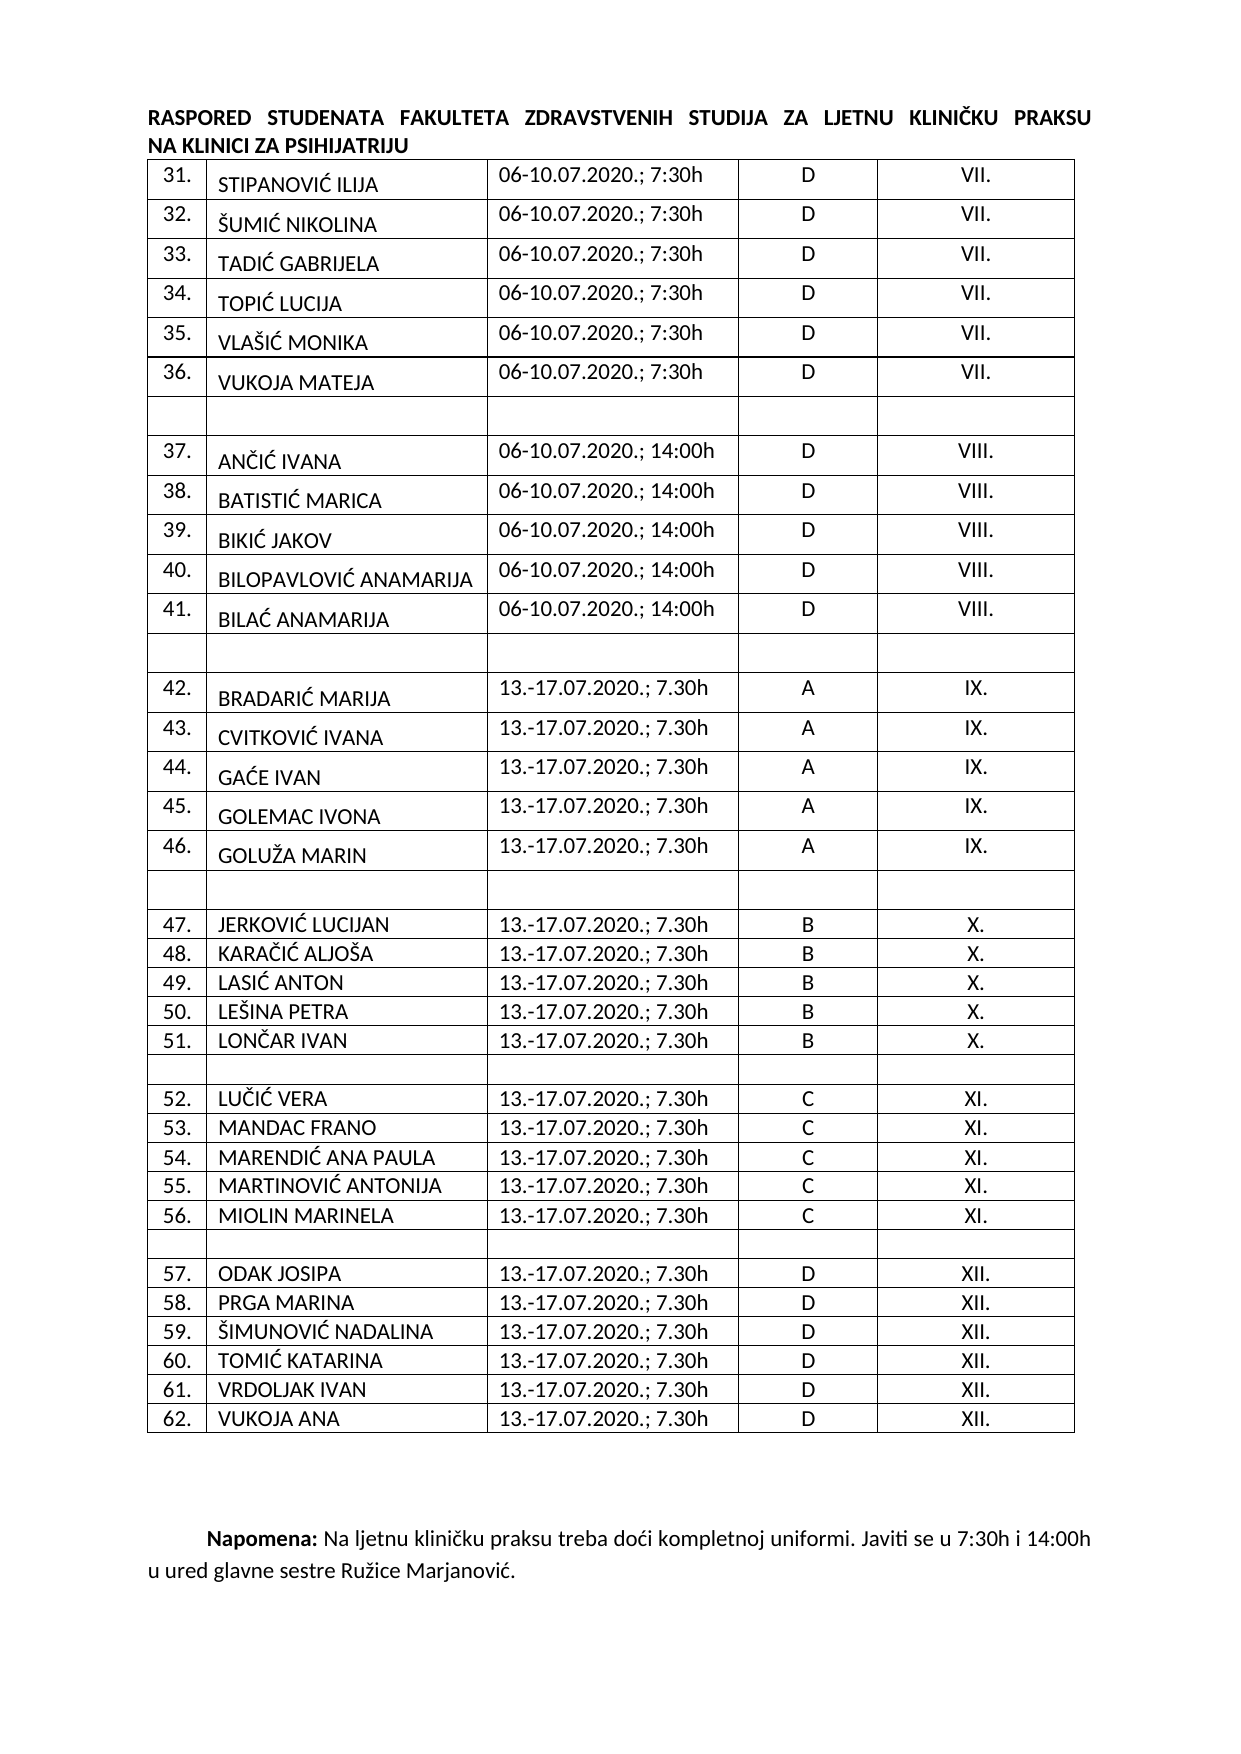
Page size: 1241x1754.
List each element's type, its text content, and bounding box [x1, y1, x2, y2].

table_cell 13.-17.07.2020.; 7.30h [488, 1085, 738, 1112]
table_cell 57. [148, 1259, 206, 1287]
table_cell 06-10.07.2020.; 7:30h [488, 318, 738, 356]
table_cell ANČIĆ IVANA [207, 436, 487, 475]
table_cell IX. [878, 713, 1074, 751]
table_cell 13.-17.07.2020.; 7.30h [488, 1026, 738, 1054]
table_cell XII. [878, 1317, 1074, 1345]
table_cell 44. [148, 752, 206, 791]
table_cell 46. [148, 831, 206, 869]
table_cell LONČAR IVAN [207, 1026, 487, 1054]
table_cell 06-10.07.2020.; 14:00h [488, 515, 738, 554]
table_cell B [739, 968, 877, 996]
table_cell KARAČIĆ ALJOŠA [207, 939, 487, 967]
table_cell D [739, 555, 877, 593]
table_cell D [739, 318, 877, 356]
table_cell BIKIĆ JAKOV [207, 515, 487, 554]
table_cell 55. [148, 1172, 206, 1200]
table_cell IX. [878, 752, 1074, 791]
table_cell 31. [148, 160, 206, 198]
table_cell 50. [148, 997, 206, 1025]
table_cell 42. [148, 673, 206, 712]
table_cell 34. [148, 279, 206, 317]
table_cell XII. [878, 1288, 1074, 1316]
table_cell 13.-17.07.2020.; 7.30h [488, 831, 738, 869]
table_cell 06-10.07.2020.; 14:00h [488, 555, 738, 593]
table_cell D [739, 594, 877, 633]
table_cell 13.-17.07.2020.; 7.30h [488, 997, 738, 1025]
table_cell A [739, 673, 877, 712]
table_cell 58. [148, 1288, 206, 1316]
table_cell 62. [148, 1404, 206, 1432]
table_cell 06-10.07.2020.; 14:00h [488, 436, 738, 475]
table_cell D [739, 1317, 877, 1345]
table_cell GAĆE IVAN [207, 752, 487, 791]
table_cell 53. [148, 1114, 206, 1142]
table_cell 45. [148, 792, 206, 830]
table_cell D [739, 1346, 877, 1374]
table_cell MARTINOVIĆ ANTONIJA [207, 1172, 487, 1200]
table_cell D [739, 160, 877, 198]
table_cell XII. [878, 1375, 1074, 1403]
table_cell 43. [148, 713, 206, 751]
table_cell JERKOVIĆ LUCIJAN [207, 910, 487, 938]
table_cell [878, 634, 1074, 672]
table_cell [207, 1230, 487, 1258]
table_cell VIII. [878, 436, 1074, 475]
table_cell TADIĆ GABRIJELA [207, 239, 487, 277]
table_cell 13.-17.07.2020.; 7.30h [488, 1143, 738, 1171]
table_cell VII. [878, 279, 1074, 317]
table_cell MANDAC FRANO [207, 1114, 487, 1142]
table_cell VII. [878, 160, 1074, 198]
table_cell IX. [878, 792, 1074, 830]
table_cell 13.-17.07.2020.; 7.30h [488, 1288, 738, 1316]
table_cell 56. [148, 1201, 206, 1229]
table_cell 37. [148, 436, 206, 475]
table_cell ŠUMIĆ NIKOLINA [207, 200, 487, 238]
table_cell D [739, 200, 877, 238]
table_cell LUČIĆ VERA [207, 1085, 487, 1112]
table_cell BRADARIĆ MARIJA [207, 673, 487, 712]
table_cell X. [878, 939, 1074, 967]
table_cell [739, 1055, 877, 1083]
table_cell IX. [878, 673, 1074, 712]
table_cell [207, 1055, 487, 1083]
table_cell D [739, 1288, 877, 1316]
table_cell VLAŠIĆ MONIKA [207, 318, 487, 356]
table_cell BILAĆ ANAMARIJA [207, 594, 487, 633]
table_cell XII. [878, 1346, 1074, 1374]
table_cell 13.-17.07.2020.; 7.30h [488, 1259, 738, 1287]
table_cell 06-10.07.2020.; 7:30h [488, 358, 738, 396]
table_cell D [739, 239, 877, 277]
table_cell GOLUŽA MARIN [207, 831, 487, 869]
table_cell 38. [148, 476, 206, 514]
table_cell [488, 871, 738, 909]
table_cell A [739, 792, 877, 830]
table_cell VRDOLJAK IVAN [207, 1375, 487, 1403]
table_cell VII. [878, 200, 1074, 238]
table_cell VIII. [878, 515, 1074, 554]
table_cell XI. [878, 1201, 1074, 1229]
table_cell 06-10.07.2020.; 7:30h [488, 200, 738, 238]
table_cell XI. [878, 1085, 1074, 1112]
table_cell [148, 1230, 206, 1258]
table_cell MARENDIĆ ANA PAULA [207, 1143, 487, 1171]
table_cell [488, 634, 738, 672]
table_cell 13.-17.07.2020.; 7.30h [488, 968, 738, 996]
table_cell X. [878, 968, 1074, 996]
table_cell X. [878, 910, 1074, 938]
table_cell [207, 397, 487, 435]
table_cell A [739, 752, 877, 791]
table_cell XII. [878, 1404, 1074, 1432]
table_cell D [739, 436, 877, 475]
table_cell VIII. [878, 476, 1074, 514]
table_cell PRGA MARINA [207, 1288, 487, 1316]
table_cell 33. [148, 239, 206, 277]
table_cell TOMIĆ KATARINA [207, 1346, 487, 1374]
table_cell 13.-17.07.2020.; 7.30h [488, 1404, 738, 1432]
table_cell 41. [148, 594, 206, 633]
table_cell 48. [148, 939, 206, 967]
table_cell BATISTIĆ MARICA [207, 476, 487, 514]
table_cell 13.-17.07.2020.; 7.30h [488, 910, 738, 938]
table_cell 13.-17.07.2020.; 7.30h [488, 792, 738, 830]
table_cell XI. [878, 1143, 1074, 1171]
table_cell GOLEMAC IVONA [207, 792, 487, 830]
table_cell B [739, 939, 877, 967]
table_cell X. [878, 997, 1074, 1025]
table_cell A [739, 831, 877, 869]
table_cell B [739, 910, 877, 938]
table_cell XI. [878, 1114, 1074, 1142]
table_cell 13.-17.07.2020.; 7.30h [488, 1317, 738, 1345]
table_cell C [739, 1085, 877, 1112]
table_cell [878, 1055, 1074, 1083]
table_cell 49. [148, 968, 206, 996]
table_cell D [739, 515, 877, 554]
table_cell 13.-17.07.2020.; 7.30h [488, 673, 738, 712]
table_cell CVITKOVIĆ IVANA [207, 713, 487, 751]
table_cell LASIĆ ANTON [207, 968, 487, 996]
table_cell [739, 397, 877, 435]
table_cell D [739, 279, 877, 317]
table_cell D [739, 1375, 877, 1403]
table_cell VUKOJA MATEJA [207, 358, 487, 396]
table_cell D [739, 1259, 877, 1287]
text Napomena: Na ljetnu kliničku praksu treba doći kompletnoj uniformi. Javiti se u 7:30h i 14:00h u ured glavne sestre Ružice Marjanović. [148, 1524, 1093, 1584]
table_cell 52. [148, 1085, 206, 1112]
table_cell X. [878, 1026, 1074, 1054]
table_cell 61. [148, 1375, 206, 1403]
table_cell VII. [878, 358, 1074, 396]
table_cell [207, 871, 487, 909]
table_cell VIII. [878, 555, 1074, 593]
table_cell [878, 871, 1074, 909]
table_cell 47. [148, 910, 206, 938]
table_cell 36. [148, 358, 206, 396]
table_cell B [739, 1026, 877, 1054]
table_cell [488, 1230, 738, 1258]
table_cell D [739, 476, 877, 514]
table_cell 51. [148, 1026, 206, 1054]
table_cell [739, 634, 877, 672]
table_cell [739, 1230, 877, 1258]
table_cell 06-10.07.2020.; 7:30h [488, 279, 738, 317]
table_cell VII. [878, 239, 1074, 277]
table_cell [488, 1055, 738, 1083]
table_cell 06-10.07.2020.; 7:30h [488, 160, 738, 198]
table_cell TOPIĆ LUCIJA [207, 279, 487, 317]
table_cell XI. [878, 1172, 1074, 1200]
table_cell 59. [148, 1317, 206, 1345]
table_cell 13.-17.07.2020.; 7.30h [488, 1346, 738, 1374]
table_cell [207, 634, 487, 672]
table_cell MIOLIN MARINELA [207, 1201, 487, 1229]
table_cell 13.-17.07.2020.; 7.30h [488, 1172, 738, 1200]
table_cell LEŠINA PETRA [207, 997, 487, 1025]
table_cell STIPANOVIĆ ILIJA [207, 160, 487, 198]
table_cell VII. [878, 318, 1074, 356]
table_cell 40. [148, 555, 206, 593]
table_cell [148, 397, 206, 435]
table_cell [488, 397, 738, 435]
table_cell 13.-17.07.2020.; 7.30h [488, 713, 738, 751]
table_cell [878, 397, 1074, 435]
table_cell D [739, 1404, 877, 1432]
table_cell [739, 871, 877, 909]
table_cell 13.-17.07.2020.; 7.30h [488, 1114, 738, 1142]
table_cell ŠIMUNOVIĆ NADALINA [207, 1317, 487, 1345]
table_cell 06-10.07.2020.; 14:00h [488, 476, 738, 514]
table_cell ODAK JOSIPA [207, 1259, 487, 1287]
table_cell 13.-17.07.2020.; 7.30h [488, 752, 738, 791]
table_cell C [739, 1114, 877, 1142]
table_cell 60. [148, 1346, 206, 1374]
table_cell 35. [148, 318, 206, 356]
table_cell C [739, 1201, 877, 1229]
table_cell 06-10.07.2020.; 7:30h [488, 239, 738, 277]
table_cell VIII. [878, 594, 1074, 633]
table_cell VUKOJA ANA [207, 1404, 487, 1432]
table_cell B [739, 997, 877, 1025]
table_cell 13.-17.07.2020.; 7.30h [488, 1201, 738, 1229]
table_cell 54. [148, 1143, 206, 1171]
table_cell 06-10.07.2020.; 14:00h [488, 594, 738, 633]
table_cell 13.-17.07.2020.; 7.30h [488, 1375, 738, 1403]
table_cell BILOPAVLOVIĆ ANAMARIJA [207, 555, 487, 593]
table_cell 39. [148, 515, 206, 554]
table_cell 32. [148, 200, 206, 238]
table_cell IX. [878, 831, 1074, 869]
table_cell [148, 634, 206, 672]
table_cell C [739, 1172, 877, 1200]
table_cell [148, 1055, 206, 1083]
table_cell C [739, 1143, 877, 1171]
table_cell D [739, 358, 877, 396]
table_cell XII. [878, 1259, 1074, 1287]
table_cell [878, 1230, 1074, 1258]
table_cell 13.-17.07.2020.; 7.30h [488, 939, 738, 967]
table_cell [148, 871, 206, 909]
table_cell A [739, 713, 877, 751]
